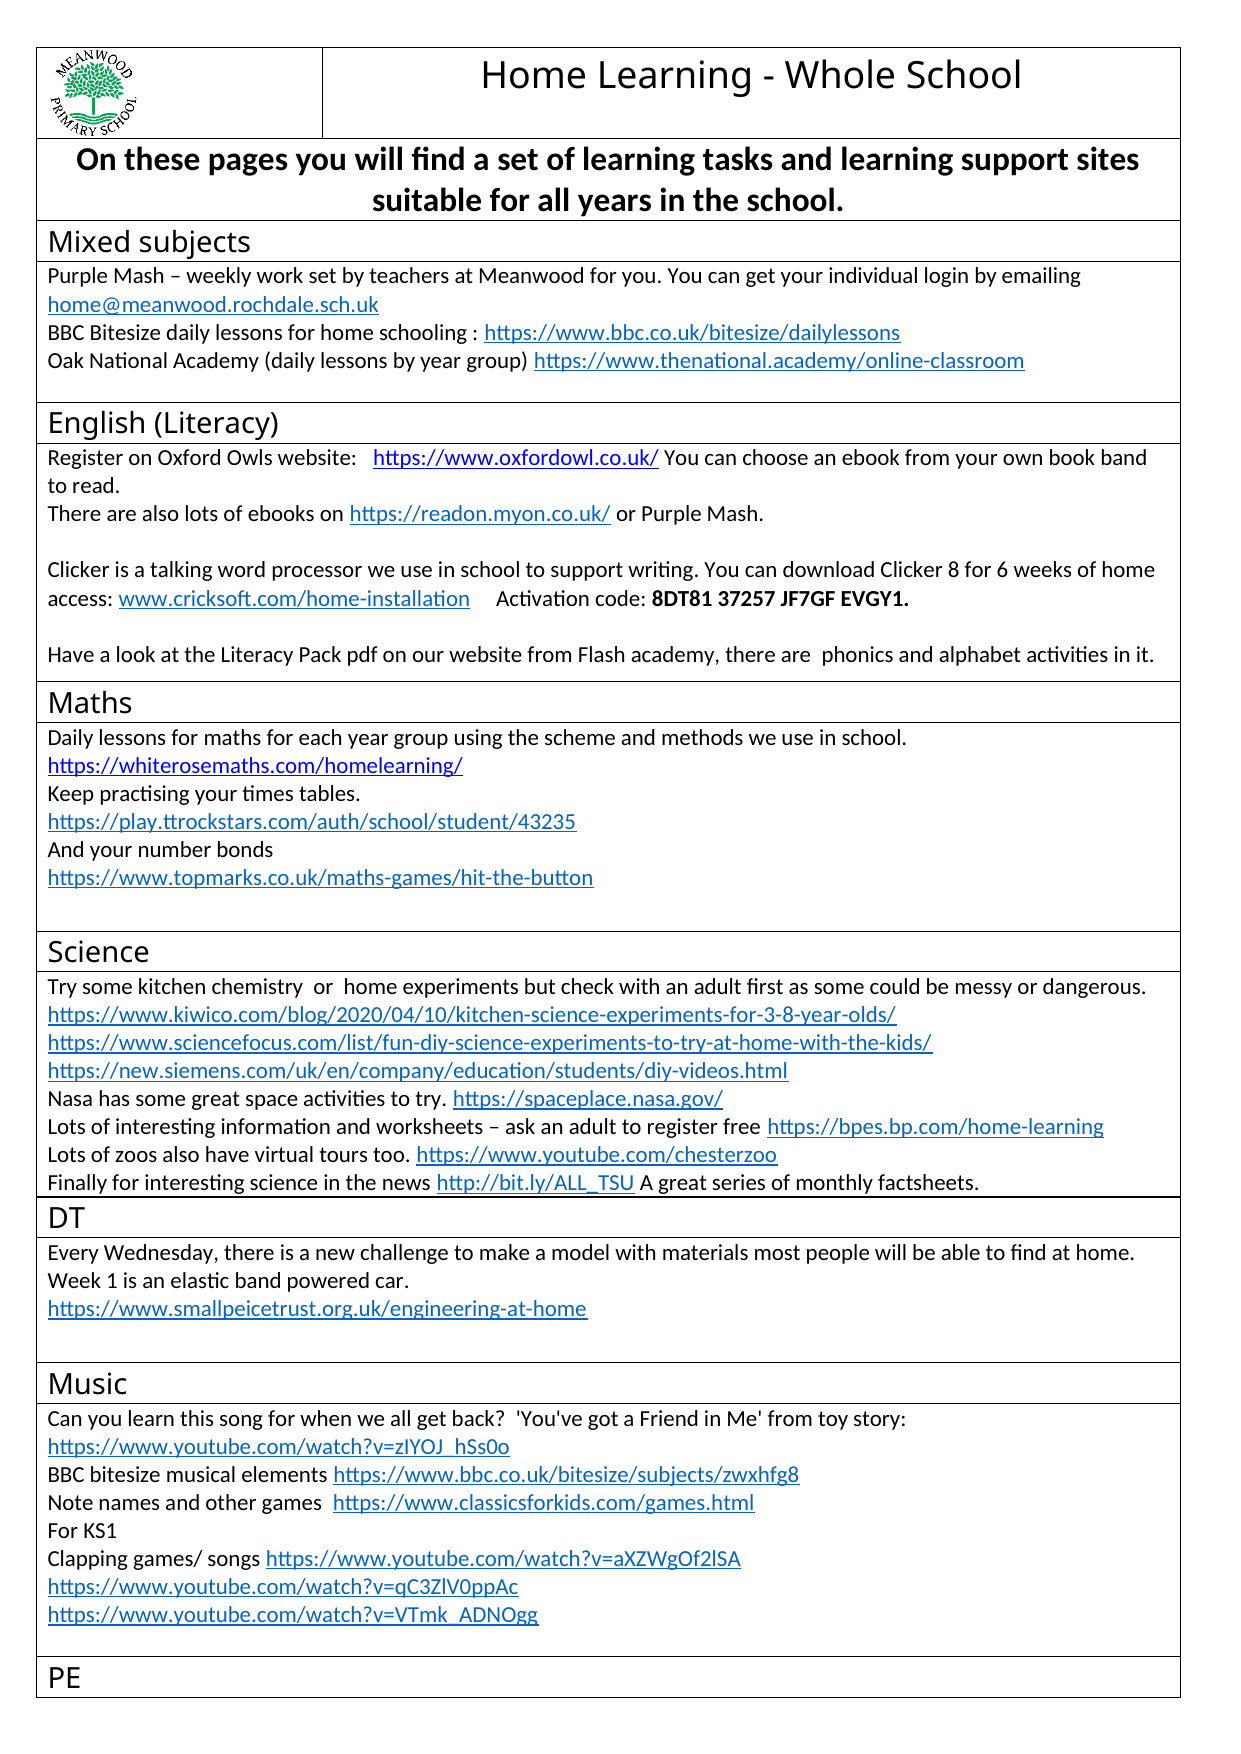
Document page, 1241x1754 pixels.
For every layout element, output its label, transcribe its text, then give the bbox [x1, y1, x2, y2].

table_cell English (Literacy) [37, 403, 1180, 442]
picture [45, 48, 137, 136]
table_cell Purple Mash – weekly work set by teachers at Meanwood for you. You can get your individual login by emailing home@meanwood.rochdale.sch.uk BBC Bitesize daily lessons for home schooling : https://www.bbc.co.uk/bitesize/dailylessons Oak National Academy (daily lessons by year group) https://www.thenational.academy/online-classroom [37, 262, 1180, 402]
table_header Home Learning - Whole School [323, 48, 1180, 137]
table_cell Register on Oxford Owls website: https://www.oxfordowl.co.uk/ You can choose an ebook from your own book band to read. There are also lots of ebooks on https://readon.myon.co.uk/ or Purple Mash. Clicker is a talking word processor we use in school to support writing. You can download Clicker 8 for 6 weeks of home access: www.cricksoft.com/home-installation Activation code: 8DT81 37257 JF7GF EVGY1. Have a look at the Literacy Pack pdf on our website from Flash academy, there are phonics and alphabet activities in it. [37, 444, 1180, 681]
table_cell Can you learn this song for when we all get back? 'You've got a Friend in Me' from toy story: https://www.youtube.com/watch?v=zIYOJ_hSs0o BBC bitesize musical elements https://www.bbc.co.uk/bitesize/subjects/zwxhfg8 Note names and other games https://www.classicsforkids.com/games.html For KS1 Clapping games/ songs https://www.youtube.com/watch?v=aXZWgOf2lSA https://www.youtube.com/watch?v=qC3ZlV0ppAc https://www.youtube.com/watch?v=VTmk_ADNOgg [37, 1404, 1180, 1656]
table_cell PE [37, 1657, 1180, 1697]
table_cell Science [37, 932, 1180, 971]
table_cell On these pages you will find a set of learning tasks and learning support sites suitable for all years in the school. [37, 139, 1180, 220]
table_cell Daily lessons for maths for each year group using the scheme and methods we use in school. https://whiterosemaths.com/homelearning/ Keep practising your times tables. https://play.ttrockstars.com/auth/school/student/43235 And your number bonds https://www.topmarks.co.uk/maths-games/hit-the-button [37, 723, 1180, 931]
table_cell Mixed subjects [37, 221, 1180, 261]
table_cell Maths [37, 682, 1180, 722]
table_header [37, 48, 322, 137]
table_cell Music [37, 1363, 1180, 1403]
table_cell DT [37, 1198, 1180, 1237]
table_cell Try some kitchen chemistry or home experiments but check with an adult first as some could be messy or dangerous. https://www.kiwico.com/blog/2020/04/10/kitchen-science-experiments-for-3-8-year-olds/ https://www.sciencefocus.com/list/fun-diy-science-experiments-to-try-at-home-with-the-kids/ https://new.siemens.com/uk/en/company/education/students/diy-videos.html Nasa has some great space activities to try. https://spaceplace.nasa.gov/ Lots of interesting information and worksheets – ask an adult to register free https://bpes.bp.com/home-learning Lots of zoos also have virtual tours too. https://www.youtube.com/chesterzoo Finally for interesting science in the news http://bit.ly/ALL_TSU A great series of monthly factsheets. [37, 972, 1180, 1196]
table_cell Every Wednesday, there is a new challenge to make a model with materials most people will be able to find at home. Week 1 is an elastic band powered car. https://www.smallpeicetrust.org.uk/engineering-at-home [37, 1238, 1180, 1362]
